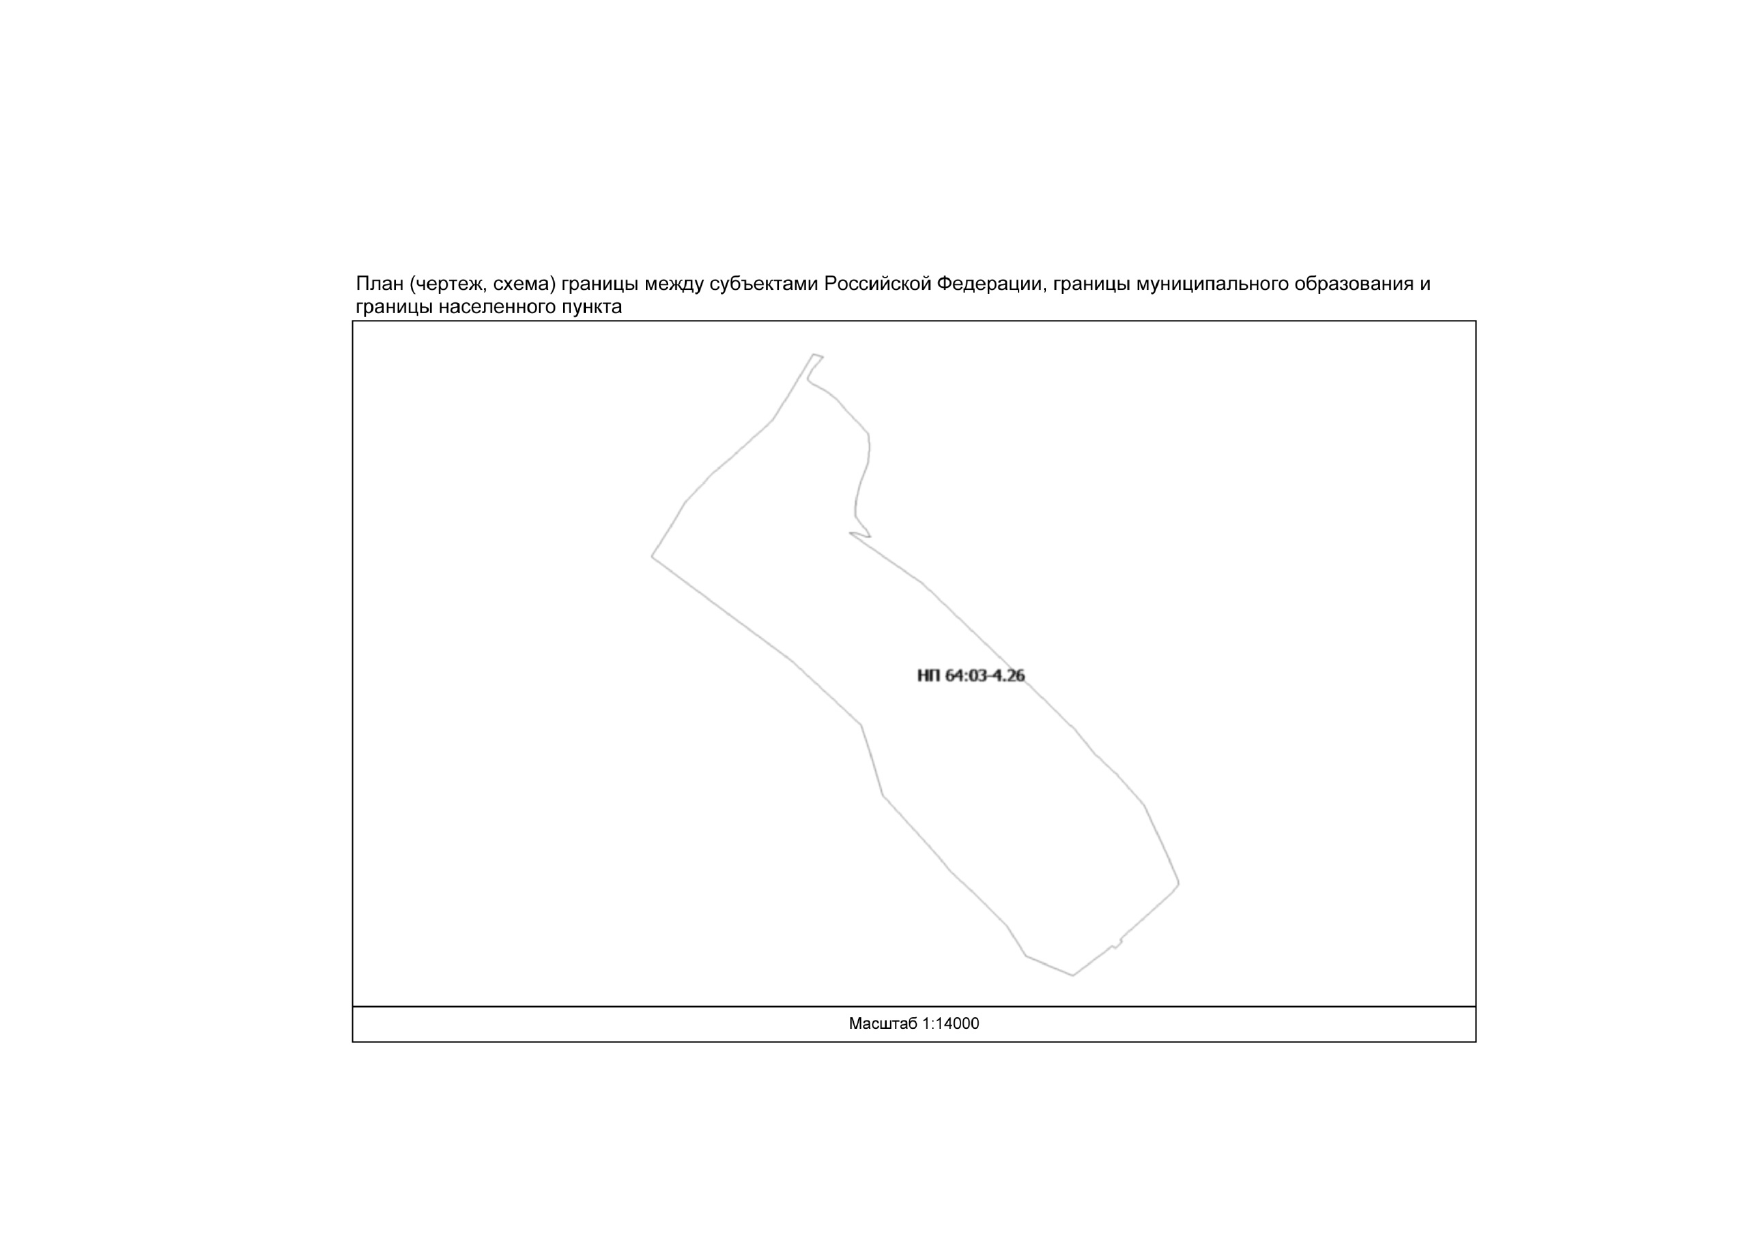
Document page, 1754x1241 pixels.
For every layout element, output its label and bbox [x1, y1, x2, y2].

picture [343, 177, 1485, 1051]
